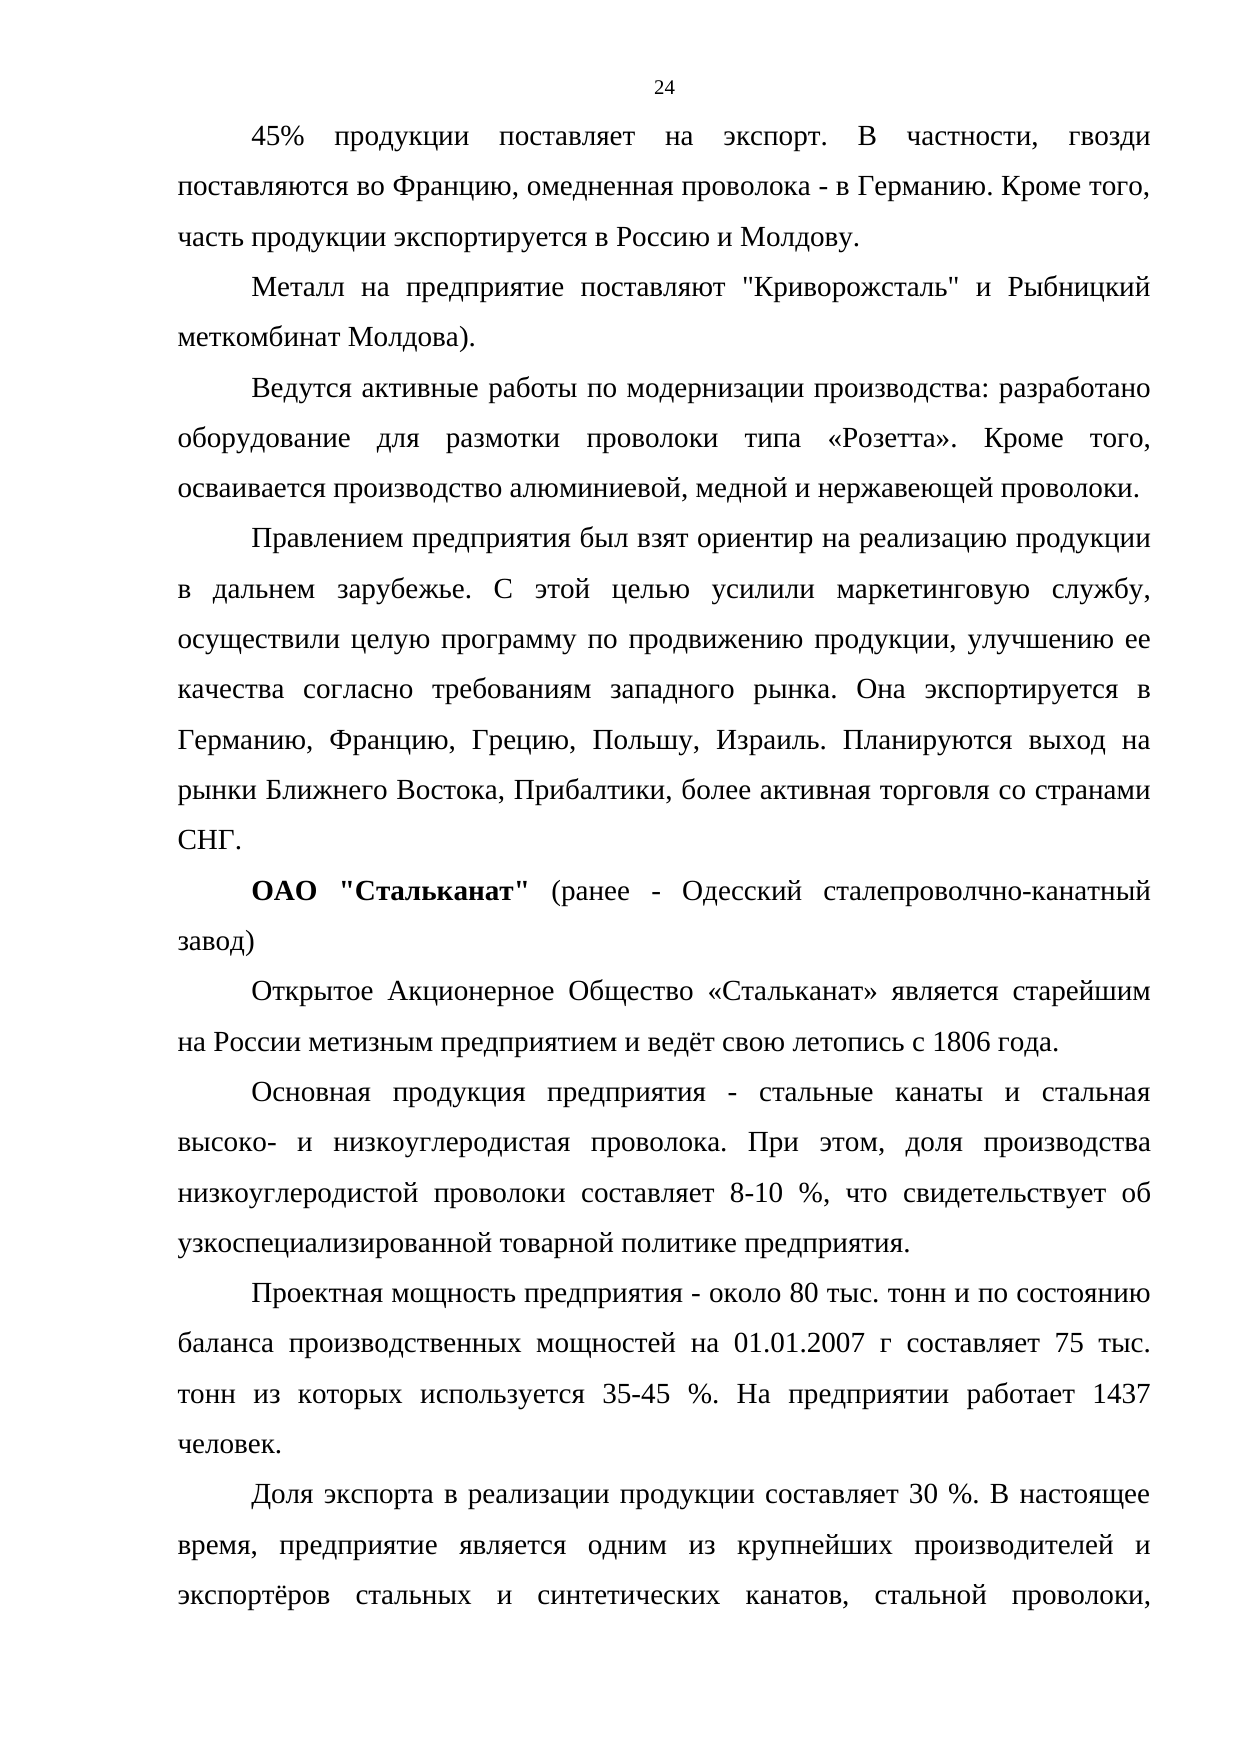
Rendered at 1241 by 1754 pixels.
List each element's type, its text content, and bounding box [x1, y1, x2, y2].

text Правлением предприятия был взят ориентир на реализацию продукции в дальнем зарубежье. С этой целью усилили маркетинговую службу, осуществили целую программу по продвижению продукции, улучшению ее качества согласно требованиям западного рынка. Она экспортируется в Германию, Францию, Грецию, Польшу, Израиль. Планируются выход на рынки Ближнего Востока, Прибалтики, более активная торговля со странами СНГ. [177, 521, 1152, 856]
text Основная продукция предприятия - стальные канаты и стальная высоко- и низкоуглеродистая проволока. При этом, доля производства низкоуглеродистой проволоки составляет 8-10 %, что свидетельствует об узкоспециализированной товарной политике предприятия. [177, 1074, 1152, 1258]
text Ведутся активные работы по модернизации производства: разработано оборудование для размотки проволоки типа «Розетта». Кроме того, осваивается производство алюминиевой, медной и нержавеющей проволоки. [177, 370, 1152, 504]
text ОАО "Стальканат" (ранее - Одесский сталепроволчно-канатный завод) [177, 873, 1152, 957]
text Открытое Акционерное Общество «Стальканат» является старейшим на России метизным предприятием и ведёт свою летопись с 1806 года. [177, 973, 1152, 1057]
text Металл на предприятие поставляют "Криворожсталь" и Рыбницкий меткомбинат Молдова). [177, 269, 1152, 353]
text 45% продукции поставляет на экспорт. В частности, гвозди поставляются во Францию, омедненная проволока - в Германию. Кроме того, часть продукции экспортируется в Россию и Молдову. [177, 118, 1152, 252]
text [177, 1477, 1152, 1611]
text Проектная мощность предприятия - около 80 тыс. тонн и по состоянию баланса производственных мощностей на 01.01.2007 г составляет 75 тыс. тонн из которых используется 35-45 %. На предприятии работает 1437 человек. [177, 1275, 1152, 1460]
